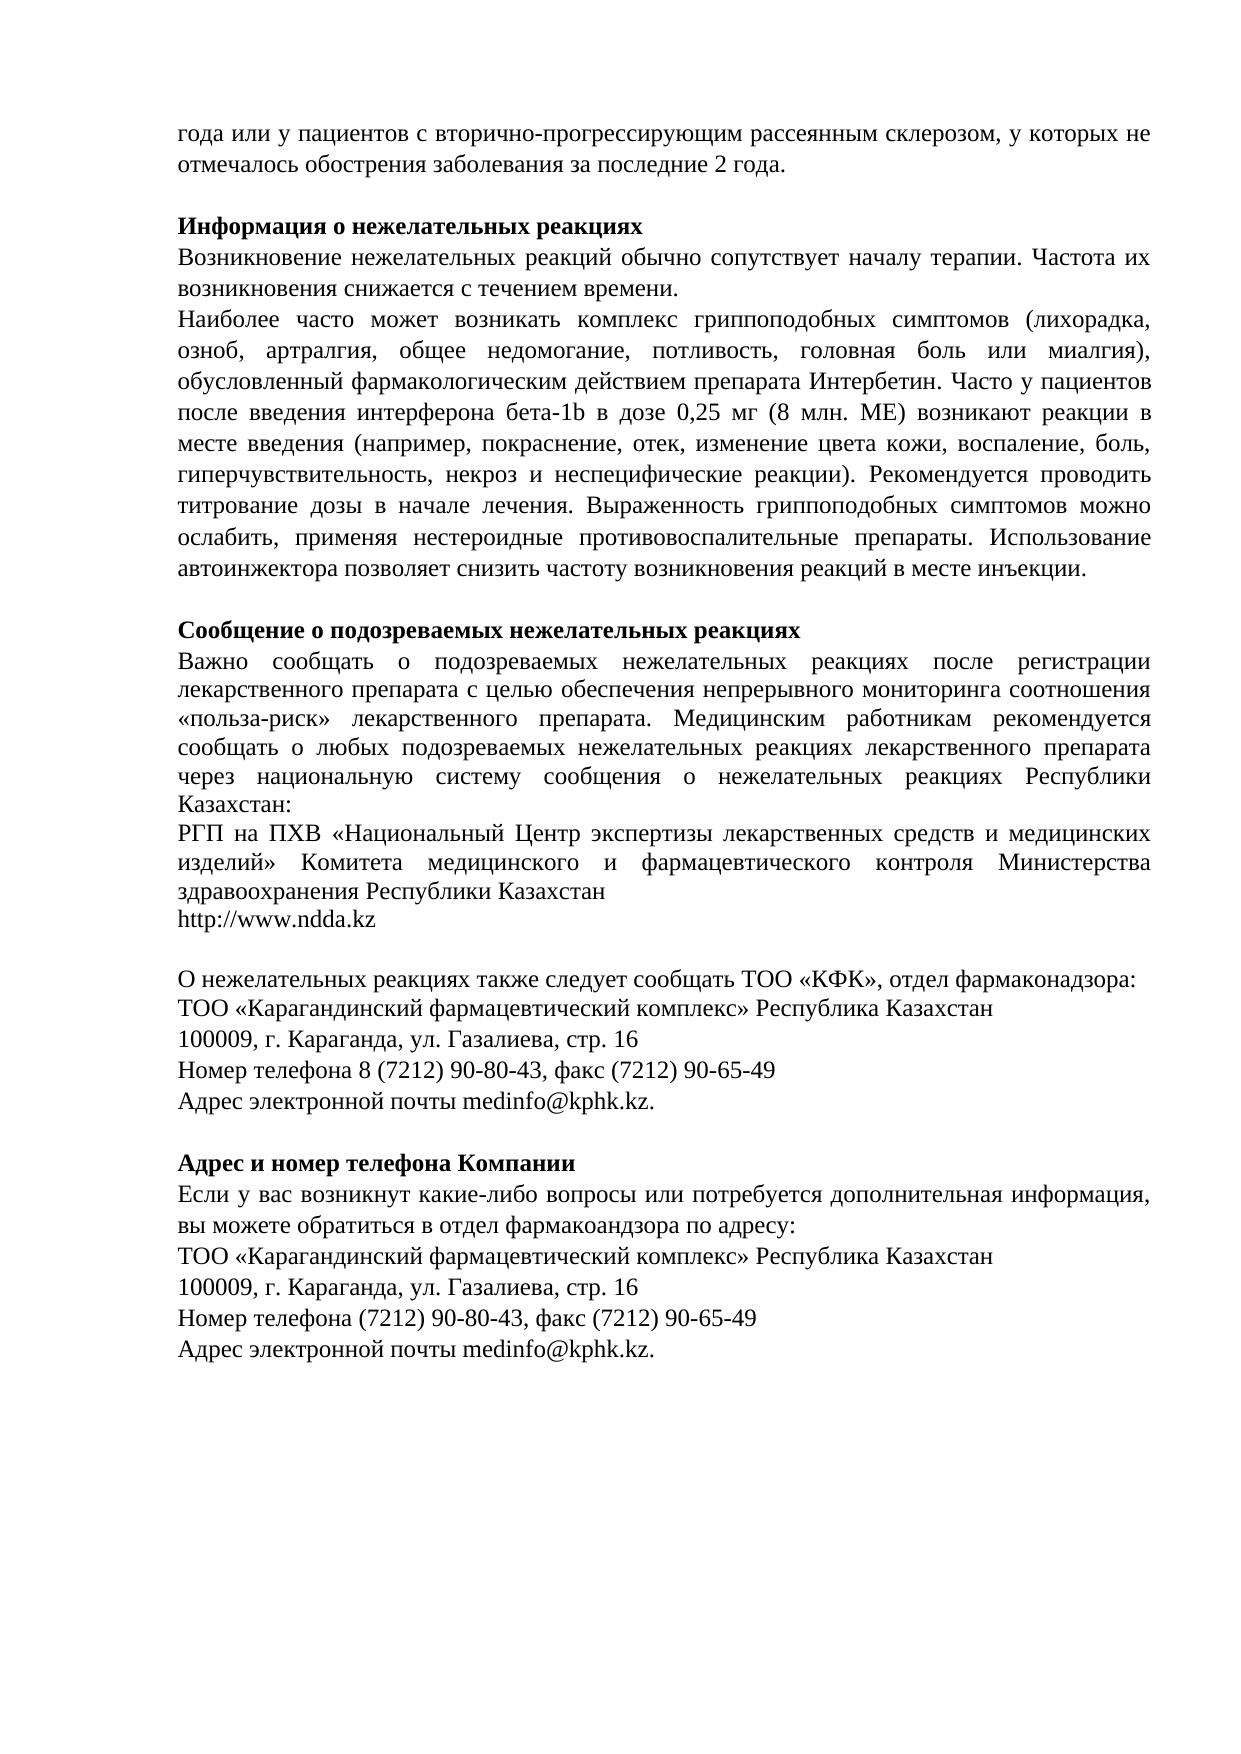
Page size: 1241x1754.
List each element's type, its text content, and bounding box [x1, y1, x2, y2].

text Номер телефона (7212) 90-80-43, факс (7212) 90-65-49 [177, 1303, 1152, 1332]
text О нежелательных реакциях также следует сообщать ТОО «КФК», отдел фармаконадзора: [177, 964, 1152, 993]
text Наиболее часто может возникать комплекс гриппоподобных симптомов (лихорадка, озноб, артралгия, общее недомогание, потливость, головная боль или миалгия), обусловленный фармакологическим действием препарата Интербетин. Часто у пациентов после введения интерферона бета-1b в дозе 0,25 мг (8 млн. ME) возникают реакции в месте введения (например, покраснение, отек, изменение цвета кожи, воспаление, боль, гиперчувствительность, некроз и неспецифические реакции). Рекомендуется проводить титрование дозы в начале лечения. Выраженность гриппоподобных симптомов можно ослабить, применяя нестероидные противовоспалительные препараты. Использование автоинжектора позволяет снизить частоту возникновения реакций в месте инъекции. [177, 304, 1152, 581]
text 100009, г. Караганда, ул. Газалиева, стр. 16 [177, 1024, 1152, 1053]
text ТОО «Карагандинский фармацевтический комплекс» Республика Казахстан [177, 1241, 1152, 1270]
text Важно сообщать о подозреваемых нежелательных реакциях после регистрации лекарственного препарата с целью обеспечения непрерывного мониторинга соотношения «польза-риск» лекарственного препарата. Медицинским работникам рекомендуется сообщать о любых подозреваемых нежелательных реакциях лекарственного препарата через национальную систему сообщения о нежелательных реакциях Республики Казахстан: [177, 646, 1152, 818]
text ТОО «Карагандинский фармацевтический комплекс» Республика Казахстан [177, 993, 1152, 1022]
text Адрес электронной почты medinfo@kphk.kz. [177, 1334, 1152, 1363]
text Сообщение о подозреваемых нежелательных реакциях [177, 615, 1152, 643]
text Номер телефона 8 (7212) 90-80-43, факс (7212) 90-65-49 [177, 1055, 1152, 1084]
text РГП на ПХВ «Национальный Центр экспертизы лекарственных средств и медицинских изделий» Комитета медицинского и фармацевтического контроля Министерства здравоохранения Республики Казахстан [177, 818, 1152, 904]
text Если у вас возникнут какие-либо вопросы или потребуется дополнительная информация, вы можете обратиться в отдел фармакоандзора по адресу: [177, 1179, 1152, 1239]
text Адрес и номер телефона Компании [177, 1148, 1152, 1177]
text Адрес электронной почты medinfo@kphk.kz. [177, 1086, 1152, 1115]
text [177, 118, 1152, 178]
text http://www.ndda.kz [177, 904, 1152, 933]
text 100009, г. Караганда, ул. Газалиева, стр. 16 [177, 1272, 1152, 1301]
text Возникновение нежелательных реакций обычно сопутствует началу терапии. Частота их возникновения снижается с течением времени. [177, 242, 1152, 302]
text Информация о нежелательных реакциях [177, 211, 1152, 240]
